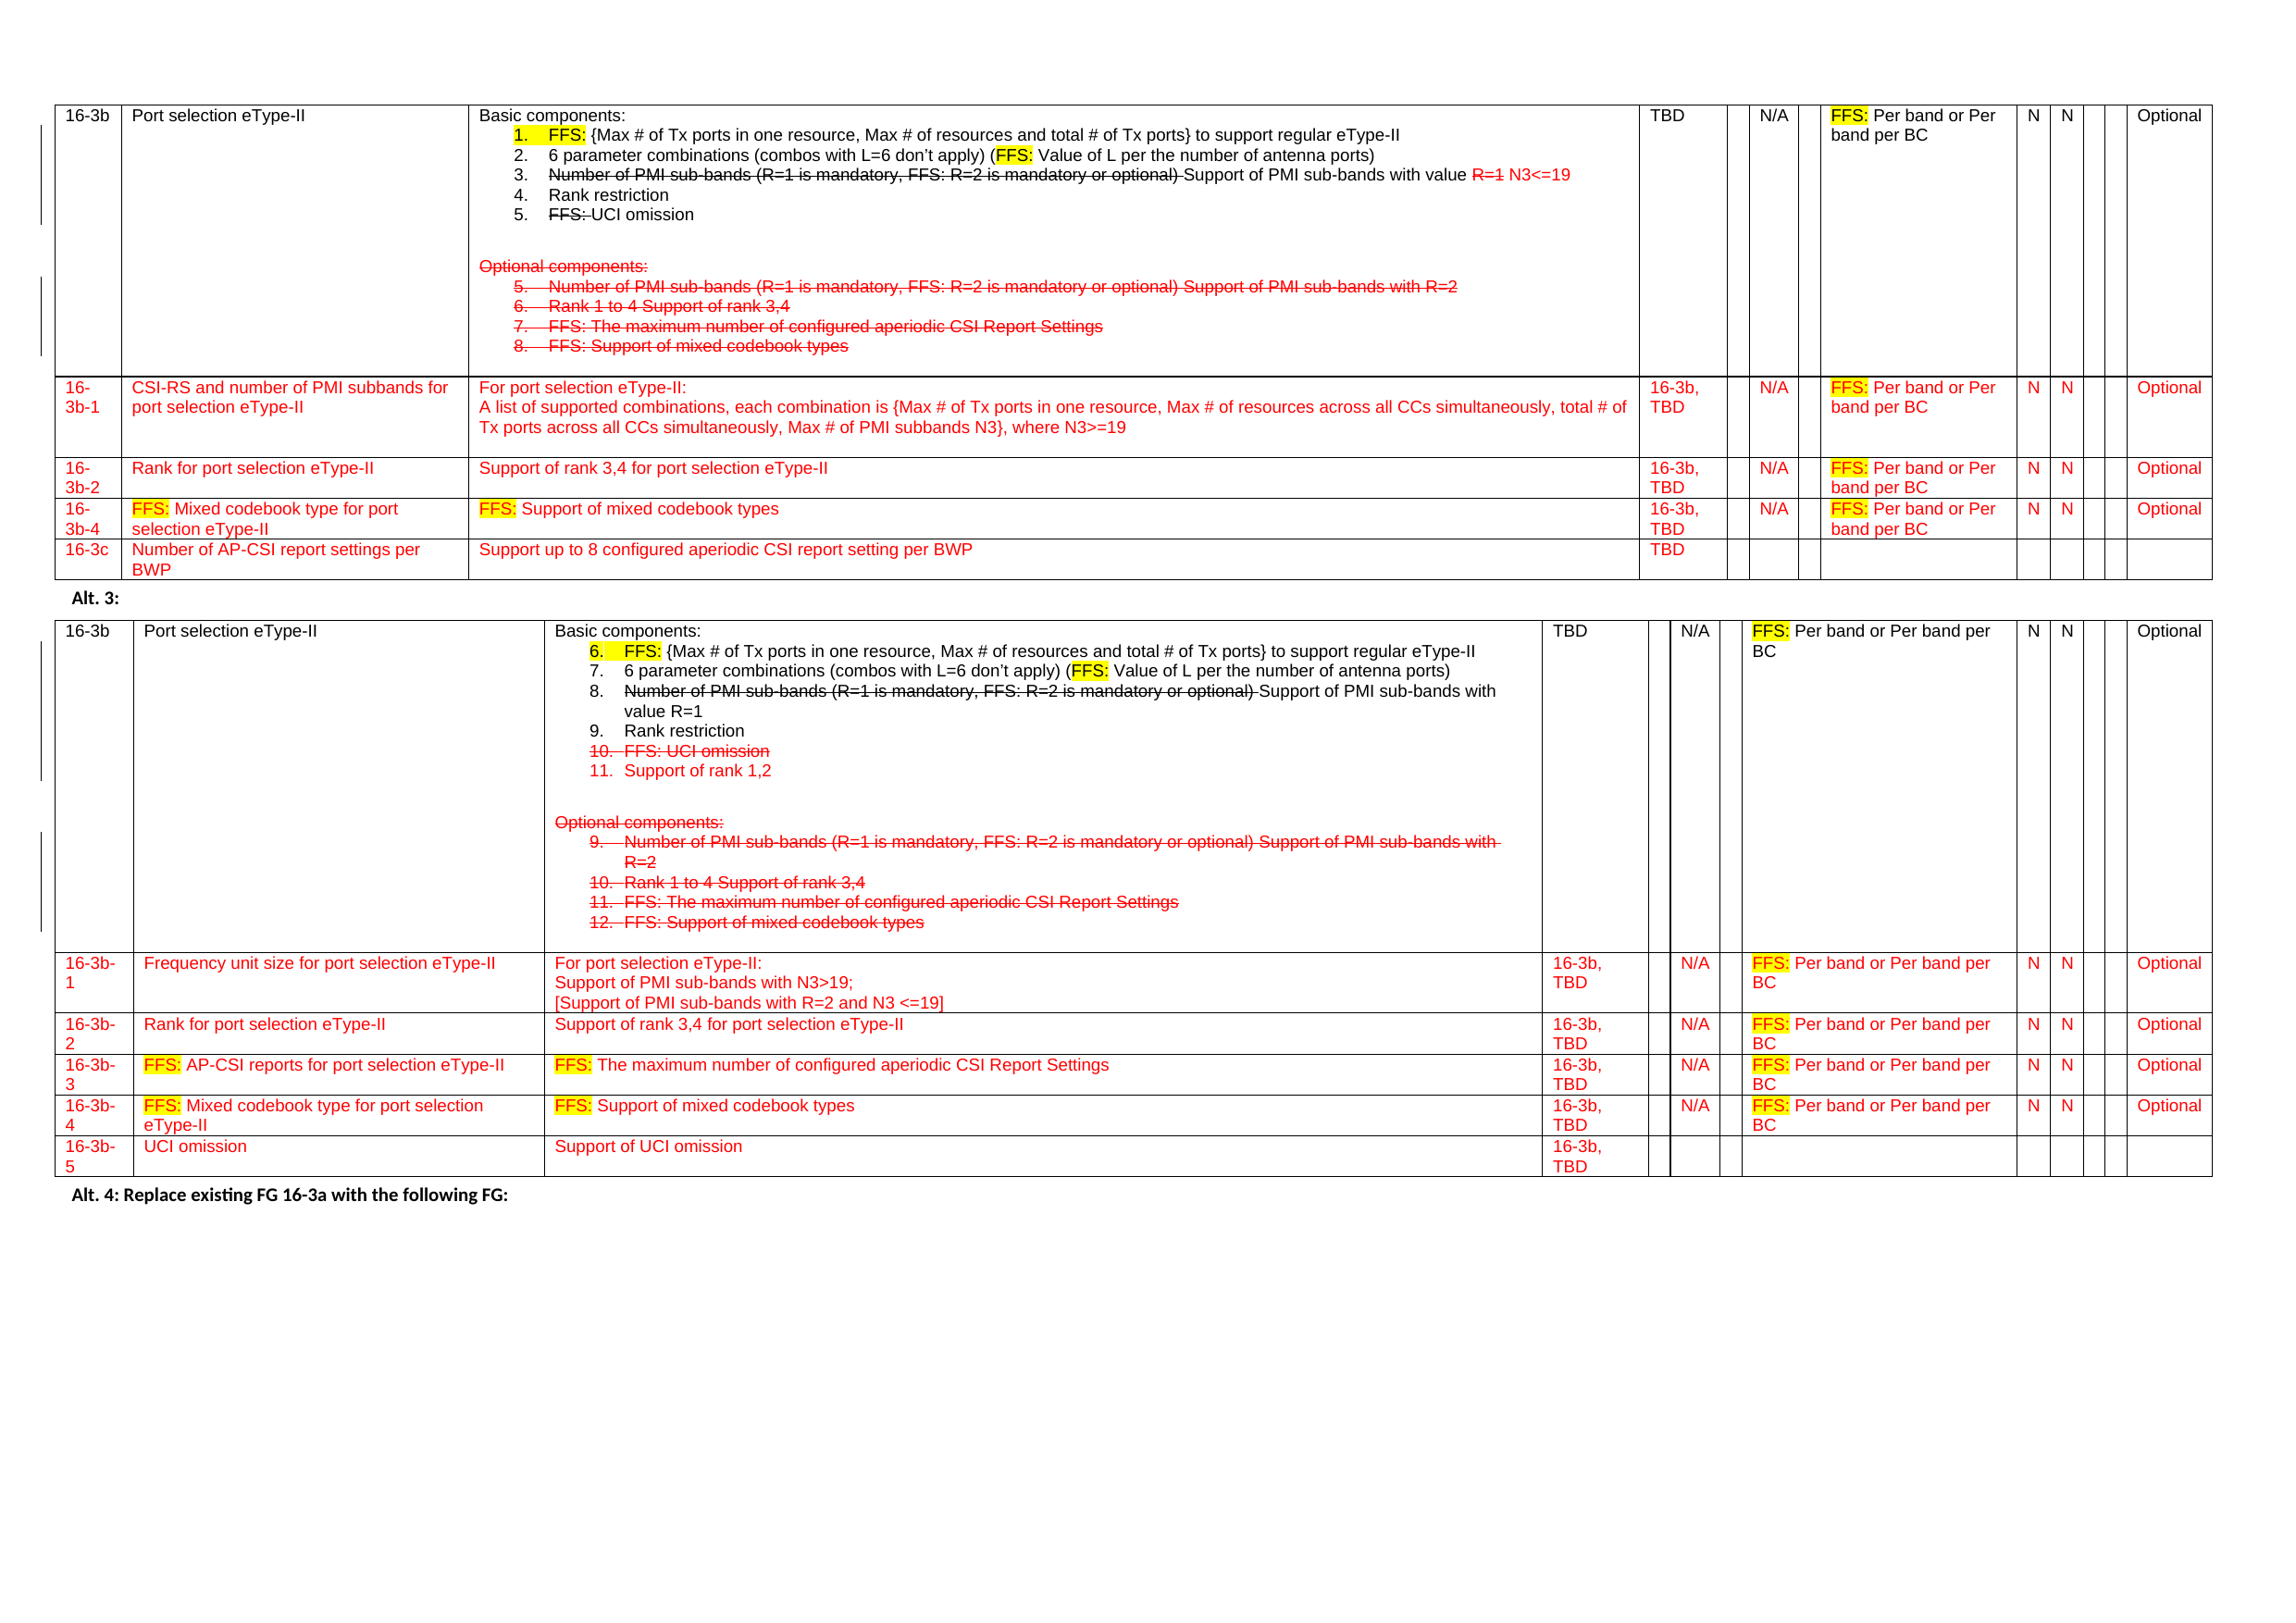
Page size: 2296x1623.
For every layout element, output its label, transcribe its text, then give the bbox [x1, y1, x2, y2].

table_cell 16-3b, TBD [1640, 499, 1727, 539]
table_cell [1720, 1096, 1742, 1135]
table_cell N [2051, 378, 2083, 457]
table_cell FFS: Per band or Per band per BC [1821, 499, 2017, 539]
table_cell [1649, 1055, 1669, 1095]
table_cell [2084, 1096, 2104, 1135]
table_cell Optional [2128, 499, 2212, 539]
table_cell [1799, 539, 1820, 579]
table_cell [2017, 539, 2050, 579]
table_header Port selection eType-II [122, 105, 468, 376]
table_cell Rank for port selection eType-II [122, 458, 468, 498]
table_cell Optional [2128, 1013, 2212, 1053]
table_cell N [2051, 953, 2083, 1012]
table_cell [2084, 499, 2104, 539]
table_cell [2105, 499, 2127, 539]
table_cell [1728, 499, 1749, 539]
table_cell FFS: Mixed codebook type for port selection eType-II [122, 499, 468, 539]
table_cell Rank for port selection eType-II [134, 1013, 544, 1053]
table_cell [1728, 539, 1749, 579]
table_cell 16-3c [56, 539, 121, 579]
table_cell FFS: Per band or Per band per BC [1821, 458, 2017, 498]
table_cell [2017, 1136, 2050, 1176]
table_cell 16-3b, TBD [1543, 1096, 1648, 1135]
table_cell Frequency unit size for port selection eType-II [134, 953, 544, 1012]
table_cell 16-3b-3 [56, 1055, 133, 1095]
table_cell N/A [1750, 499, 1798, 539]
table_cell 16-3b, TBD [1640, 458, 1727, 498]
table_cell N/A [1750, 378, 1798, 457]
table_cell 16-3b, TBD [1640, 378, 1727, 457]
table_cell For port selection eType-II: A list of supported combinations, each combination is {Max # of Tx ports in one resource, Max # of resources across all CCs simultaneously, total # of Tx ports across all CCs simultaneously, Max # of PMI subbands N3}, where N3>=19 [469, 378, 1639, 457]
table_cell 16-3b, TBD [1543, 1055, 1648, 1095]
table_cell [2128, 1136, 2212, 1176]
table_cell CSI-RS and number of PMI subbands for port selection eType-II [122, 378, 468, 457]
table_cell N [2051, 1096, 2083, 1135]
table_cell Optional [2128, 1096, 2212, 1135]
table_cell [1799, 378, 1820, 457]
table_cell FFS: Per band or Per band per BC [1821, 378, 2017, 457]
table_cell 16-3b-1 [56, 953, 133, 1012]
text Alt. 4: Replace existing FG 16-3a with the following FG: [54, 1183, 2214, 1207]
table_header FFS: Per band or Per band per BC [1821, 105, 2017, 376]
table_cell N [2017, 1013, 2050, 1053]
table_cell For port selection eType-II: Support of PMI sub-bands with N3>19; [Support of PMI sub-bands with R=2 and N3 <=19] [545, 953, 1542, 1012]
table_cell [2084, 1136, 2104, 1176]
table_cell 16-3b-4 [56, 499, 121, 539]
table_cell N [2017, 953, 2050, 1012]
table_header N [2051, 621, 2083, 952]
table_cell 16-3b, TBD [1543, 1136, 1648, 1176]
table_header TBD [1543, 621, 1648, 952]
table_header FFS: Per band or Per band per BC [1743, 621, 2017, 952]
table_header [2105, 105, 2127, 376]
table_cell [1649, 1136, 1669, 1176]
table_cell FFS: Support of mixed codebook types [545, 1096, 1542, 1135]
table_cell [1728, 378, 1749, 457]
table_cell FFS: Mixed codebook type for port selection eType-II [134, 1096, 544, 1135]
table_cell [1728, 458, 1749, 498]
table_cell FFS: The maximum number of configured aperiodic CSI Report Settings [545, 1055, 1542, 1095]
text Alt. 3: [54, 586, 2214, 610]
table_cell N [2017, 1096, 2050, 1135]
table_header N [2051, 105, 2083, 376]
table_cell Number of AP-CSI report settings per BWP [122, 539, 468, 579]
table_cell Optional [2128, 1055, 2212, 1095]
table_cell Support of rank 3,4 for port selection eType-II [545, 1013, 1542, 1053]
table_cell 16-3b-4 [56, 1096, 133, 1135]
table_cell N/A [1750, 458, 1798, 498]
table_cell FFS: Per band or Per band per BC [1743, 1096, 2017, 1135]
table_cell [2105, 1055, 2127, 1095]
table_cell [1750, 539, 1798, 579]
table_cell Optional [2128, 953, 2212, 1012]
table_header Basic components: FFS: {Max # of Tx ports in one resource, Max # of resources and total # of Tx ports} to support regular eType-II 6 parameter combinations (combos with L=6 don’t apply) (FFS: Value of L per the number of antenna ports) Number of PMI sub-bands (R=1 is mandatory, FFS: R=2 is mandatory or optional) Support of PMI sub-bands with value R=1 N3<=19 Rank restriction FFS: UCI omission Optional components: Number of PMI sub-bands (R=1 is mandatory, FFS: R=2 is mandatory or optional) Support of PMI sub-bands with R=2 Rank 1 to 4 Support of rank 3,4 FFS: The maximum number of configured aperiodic CSI Report Settings FFS: Support of mixed codebook types [469, 105, 1639, 376]
table_cell [1720, 953, 1742, 1012]
table_header [2084, 621, 2104, 952]
table_cell N/A [1671, 1096, 1719, 1135]
table_header [2084, 105, 2104, 376]
table_cell FFS: Support of mixed codebook types [469, 499, 1639, 539]
table_cell Support up to 8 configured aperiodic CSI report setting per BWP [469, 539, 1639, 579]
table_header [1799, 105, 1820, 376]
table_cell [1743, 1136, 2017, 1176]
table_cell Support of rank 3,4 for port selection eType-II [469, 458, 1639, 498]
table_cell N [2051, 1013, 2083, 1053]
table_cell [1649, 1013, 1669, 1053]
table_cell [2128, 539, 2212, 579]
table_cell FFS: Per band or Per band per BC [1743, 953, 2017, 1012]
table_header 16-3b [56, 105, 121, 376]
table_cell [2105, 539, 2127, 579]
table_cell 16-3b-2 [56, 1013, 133, 1053]
table_cell 16-3b-2 [56, 458, 121, 498]
table_header Port selection eType-II [134, 621, 544, 952]
table_cell UCI omission [134, 1136, 544, 1176]
table_cell [2105, 458, 2127, 498]
table_header Optional [2128, 621, 2212, 952]
table_cell [2105, 1013, 2127, 1053]
table_cell N [2017, 378, 2050, 457]
table_cell [2105, 1136, 2127, 1176]
table_cell N [2051, 499, 2083, 539]
table_header N [2017, 621, 2050, 952]
table_cell Optional [2128, 458, 2212, 498]
table_cell [2051, 1136, 2083, 1176]
table_cell Support of UCI omission [545, 1136, 1542, 1176]
table_cell [1649, 953, 1669, 1012]
table_cell [2084, 953, 2104, 1012]
table_cell [1720, 1136, 1742, 1176]
table_header TBD [1640, 105, 1727, 376]
table_cell [1671, 1136, 1719, 1176]
table_cell [2051, 539, 2083, 579]
table_cell [2105, 1096, 2127, 1135]
table_cell [2084, 539, 2104, 579]
table_cell 16-3b, TBD [1543, 1013, 1648, 1053]
table_cell 16-3b-5 [56, 1136, 133, 1176]
table_cell [1821, 539, 2017, 579]
table_cell 16-3b, TBD [1543, 953, 1648, 1012]
table_cell [1649, 1096, 1669, 1135]
table_cell [2084, 378, 2104, 457]
table_header [2105, 621, 2127, 952]
table_header 16-3b [56, 621, 133, 952]
table_cell [1799, 458, 1820, 498]
table_cell N/A [1671, 1055, 1719, 1095]
table_header Basic components: FFS: {Max # of Tx ports in one resource, Max # of resources and total # of Tx ports} to support regular eType-II 6 parameter combinations (combos with L=6 don’t apply) (FFS: Value of L per the number of antenna ports) Number of PMI sub-bands (R=1 is mandatory, FFS: R=2 is mandatory or optional) Support of PMI sub-bands with value R=1 Rank restriction FFS: UCI omission Support of rank 1,2 Optional components: Number of PMI sub-bands (R=1 is mandatory, FFS: R=2 is mandatory or optional) Support of PMI sub-bands with R=2 Rank 1 to 4 Support of rank 3,4 FFS: The maximum number of configured aperiodic CSI Report Settings FFS: Support of mixed codebook types [545, 621, 1542, 952]
table_cell [2105, 378, 2127, 457]
table_cell [2084, 1055, 2104, 1095]
table_cell Optional [2128, 378, 2212, 457]
table_cell TBD [1640, 539, 1727, 579]
table_cell [1720, 1055, 1742, 1095]
table_header [1649, 621, 1669, 952]
table_cell N [2051, 1055, 2083, 1095]
table_header N [2017, 105, 2050, 376]
table_cell N [2017, 458, 2050, 498]
table_cell N [2017, 499, 2050, 539]
table_cell FFS: Per band or Per band per BC [1743, 1055, 2017, 1095]
table_header [1720, 621, 1742, 952]
table_cell [2105, 953, 2127, 1012]
table_header [1728, 105, 1749, 376]
table_cell [2084, 458, 2104, 498]
table_cell [2084, 1013, 2104, 1053]
table_cell FFS: Per band or Per band per BC [1743, 1013, 2017, 1053]
table_cell N/A [1671, 953, 1719, 1012]
table_cell 16-3b-1 [56, 378, 121, 457]
table_cell [1720, 1013, 1742, 1053]
table_cell FFS: AP-CSI reports for port selection eType-II [134, 1055, 544, 1095]
table_header N/A [1750, 105, 1798, 376]
table_cell [1799, 499, 1820, 539]
table_cell N/A [1671, 1013, 1719, 1053]
table_cell N [2051, 458, 2083, 498]
table_header Optional [2128, 105, 2212, 376]
table_header N/A [1671, 621, 1719, 952]
table_cell N [2017, 1055, 2050, 1095]
